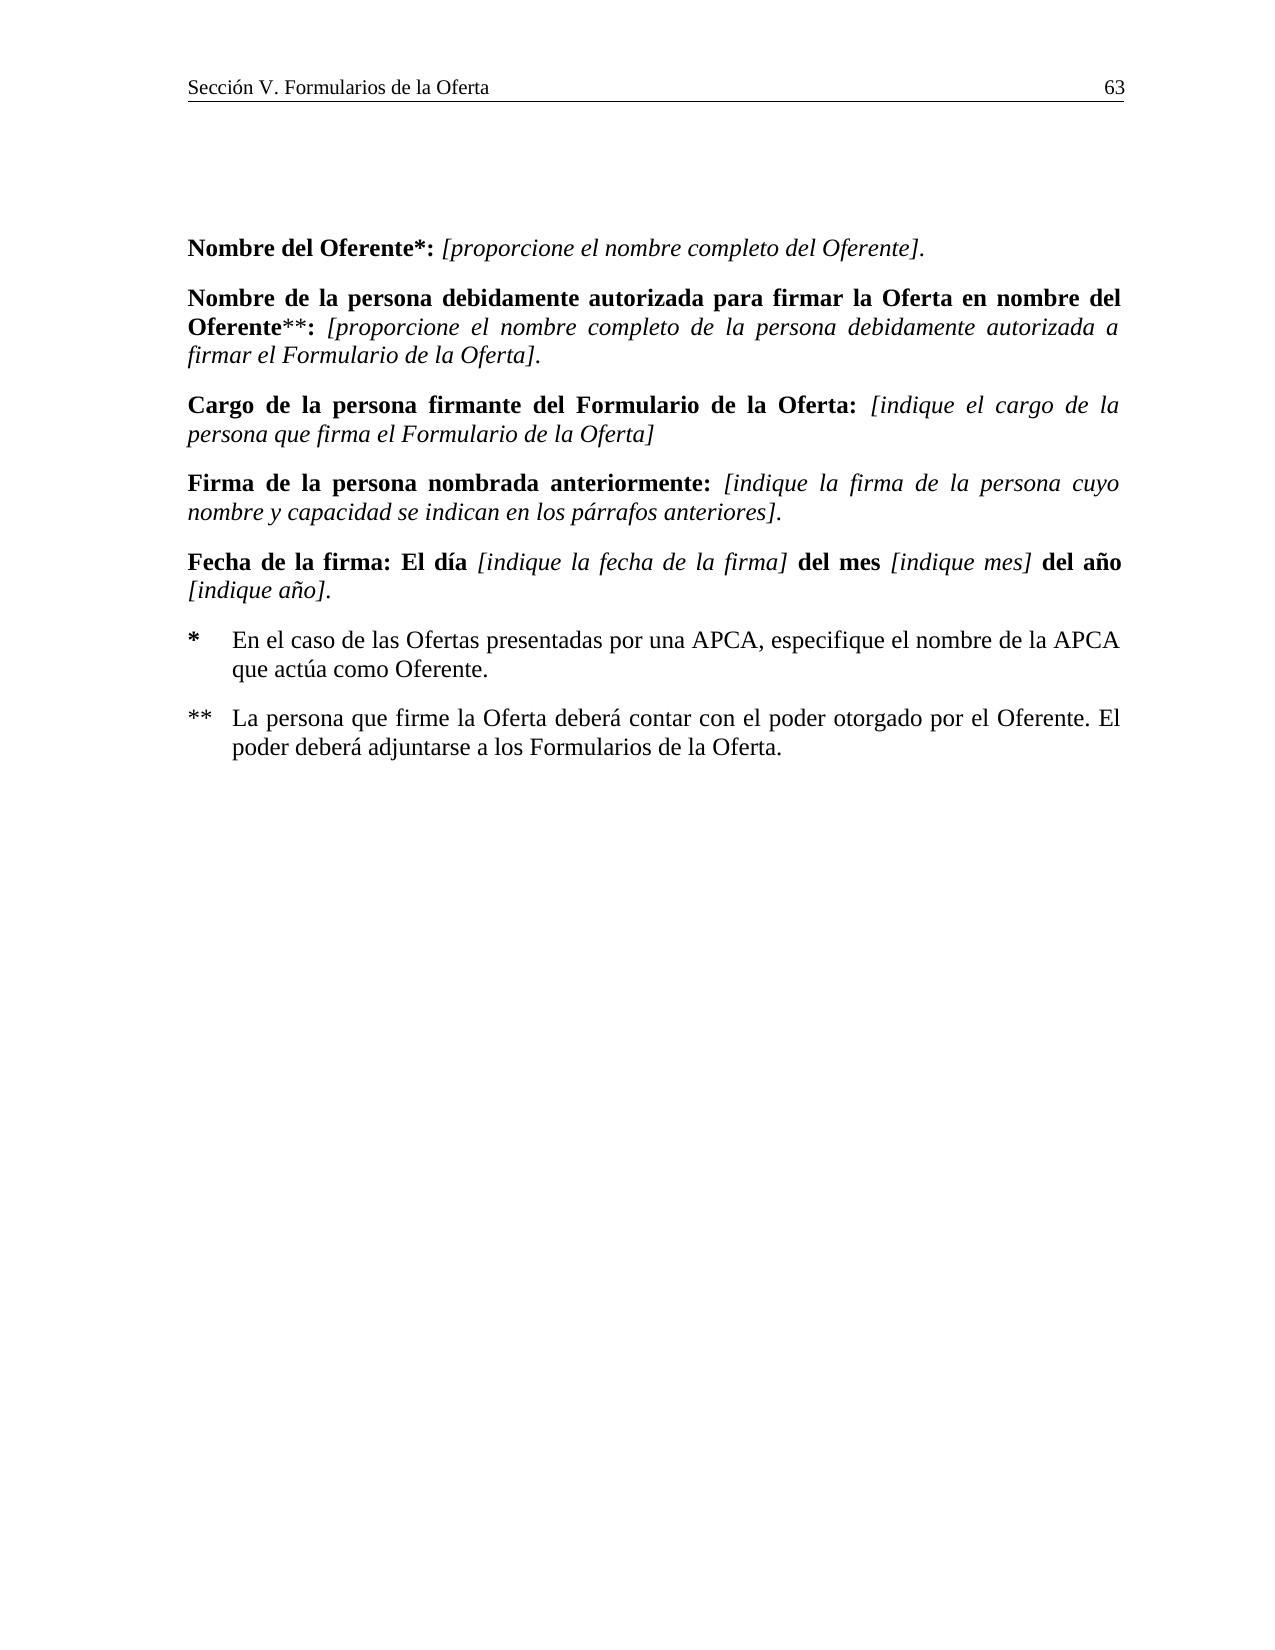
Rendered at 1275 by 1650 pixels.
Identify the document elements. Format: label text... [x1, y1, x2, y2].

text ** La persona que firme la Oferta deberá contar con el poder otorgado por el Oferente. El poder deberá adjuntarse a los Formularios de la Oferta. [187, 703, 1122, 761]
text Nombre de la persona debidamente autorizada para firmar la Oferta en nombre del Oferente**: [proporcione el nombre completo de la persona debidamente autorizada a firmar el Formulario de la Oferta]. [187, 283, 1122, 369]
text * En el caso de las Ofertas presentadas por una APCA, especifique el nombre de la APCA que actúa como Oferente. [187, 625, 1122, 682]
text Nombre del Oferente*: [proporcione el nombre completo del Oferente]. [187, 233, 1122, 262]
text Fecha de la firma: El día [indique la fecha de la firma] del mes [indique mes] del año [indique año]. [187, 547, 1122, 604]
text Firma de la persona nombrada anteriormente: [indique la firma de la persona cuyo nombre y capacidad se indican en los párrafos anteriores]. [187, 468, 1122, 526]
text Cargo de la persona firmante del Formulario de la Oferta: [indique el cargo de la persona que firma el Formulario de la Oferta] [187, 390, 1122, 447]
